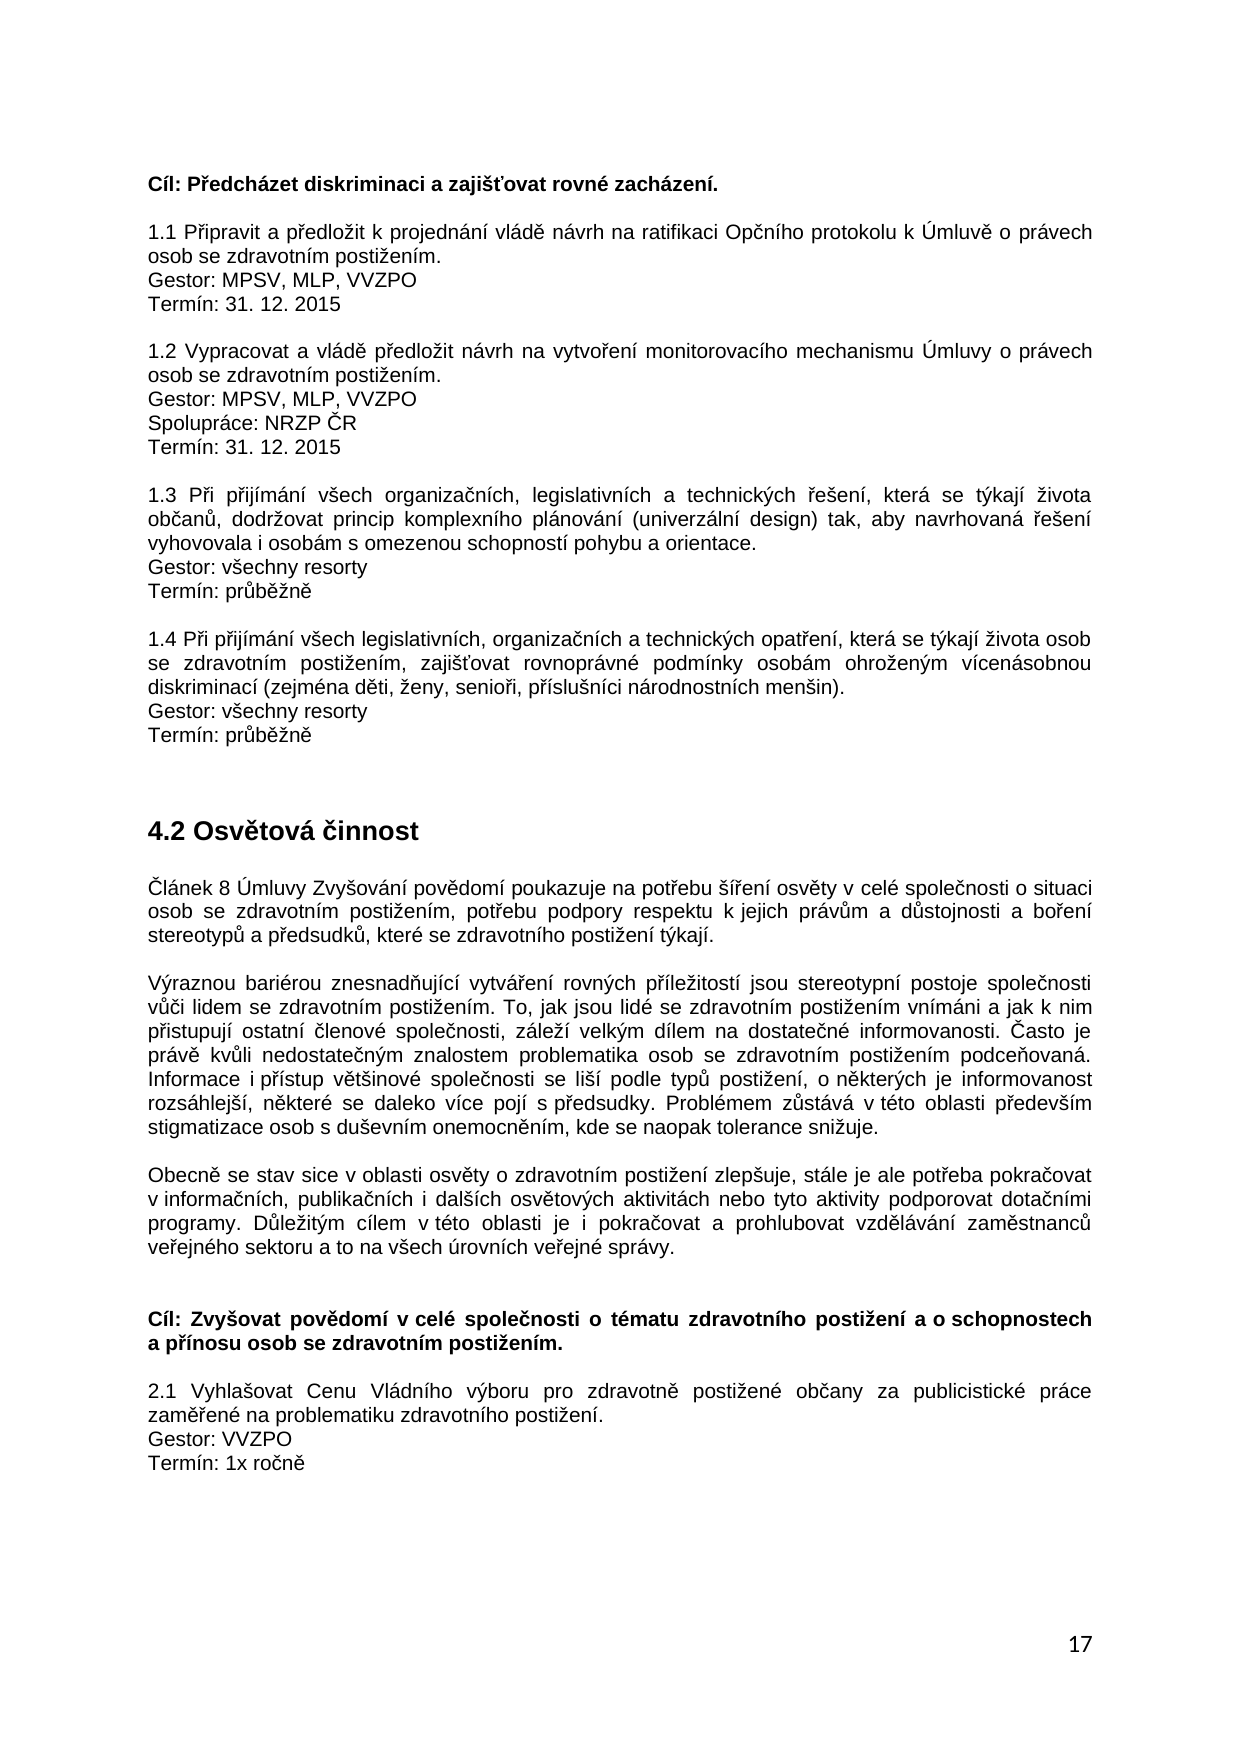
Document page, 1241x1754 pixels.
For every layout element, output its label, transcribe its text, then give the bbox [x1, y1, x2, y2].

text Cíl: Předcházet diskriminaci a zajišťovat rovné zacházení. [148, 172, 1092, 196]
text 2.1 Vyhlašovat Cenu Vládního výboru pro zdravotně postižené občany za publicistické práce zaměřené na problematiku zdravotního postižení. [148, 1378, 1092, 1426]
text 1.3 Při přijímání všech organizačních, legislativních a technických řešení, která se týkají života občanů, dodržovat princip komplexního plánování (univerzální design) tak, aby navrhovaná řešení vyhovovala i osobám s omezenou schopností pohybu a orientace. [148, 483, 1092, 555]
text Gestor: MPSV, MLP, VVZPO [148, 387, 1092, 411]
text Termín: 31. 12. 2015 [148, 435, 1092, 459]
text Gestor: všechny resorty [148, 699, 1092, 723]
subtitle 4.2 Osvětová činnost [148, 815, 1092, 847]
text Gestor: všechny resorty [148, 555, 1092, 579]
text Spolupráce: NRZP ČR [148, 411, 1092, 435]
text Gestor: VVZPO [148, 1426, 1092, 1450]
text 1.1 Připravit a předložit k projednání vládě návrh na ratifikaci Opčního protokolu k Úmluvě o právech osob se zdravotním postižením. [148, 219, 1092, 267]
text Termín: průběžně [148, 579, 1092, 603]
text 1.2 Vypracovat a vládě předložit návrh na vytvoření monitorovacího mechanismu Úmluvy o právech osob se zdravotním postižením. [148, 339, 1092, 387]
text Výraznou bariérou znesnadňující vytváření rovných příležitostí jsou stereotypní postoje společnosti vůči lidem se zdravotním postižením. To, jak jsou lidé se zdravotním postižením vnímáni a jak k nim přistupují ostatní členové společnosti, záleží velkým dílem na dostatečné informovanosti. Často je právě kvůli nedostatečným znalostem problematika osob se zdravotním postižením podceňovaná. Informace i přístup většinové společnosti se liší podle typů postižení, o některých je informovanost rozsáhlejší, některé se daleko více pojí s předsudky. Problémem zůstává v této oblasti především stigmatizace osob s duševním onemocněním, kde se naopak tolerance snižuje. [148, 971, 1092, 1139]
text Gestor: MPSV, MLP, VVZPO [148, 267, 1092, 291]
text Článek 8 Úmluvy Zvyšování povědomí poukazuje na potřebu šíření osvěty v celé společnosti o situaci osob se zdravotním postižením, potřebu podpory respektu k jejich právům a důstojnosti a boření stereotypů a předsudků, které se zdravotního postižení týkají. [148, 875, 1092, 947]
text Obecně se stav sice v oblasti osvěty o zdravotním postižení zlepšuje, stále je ale potřeba pokračovat v informačních, publikačních i dalších osvětových aktivitách nebo tyto aktivity podporovat dotačními programy. Důležitým cílem v této oblasti je i pokračovat a prohlubovat vzdělávání zaměstnanců veřejného sektoru a to na všech úrovních veřejné správy. [148, 1163, 1092, 1259]
text Cíl: Zvyšovat povědomí v celé společnosti o tématu zdravotního postižení a o schopnostech a přínosu osob se zdravotním postižením. [148, 1307, 1092, 1354]
text Termín: 1x ročně [148, 1450, 1092, 1474]
text Termín: 31. 12. 2015 [148, 291, 1092, 315]
text Termín: průběžně [148, 723, 1092, 747]
text 1.4 Při přijímání všech legislativních, organizačních a technických opatření, která se týkají života osob se zdravotním postižením, zajišťovat rovnoprávné podmínky osobám ohroženým vícenásobnou diskriminací (zejména děti, ženy, senioři, příslušníci národnostních menšin). [148, 627, 1092, 699]
